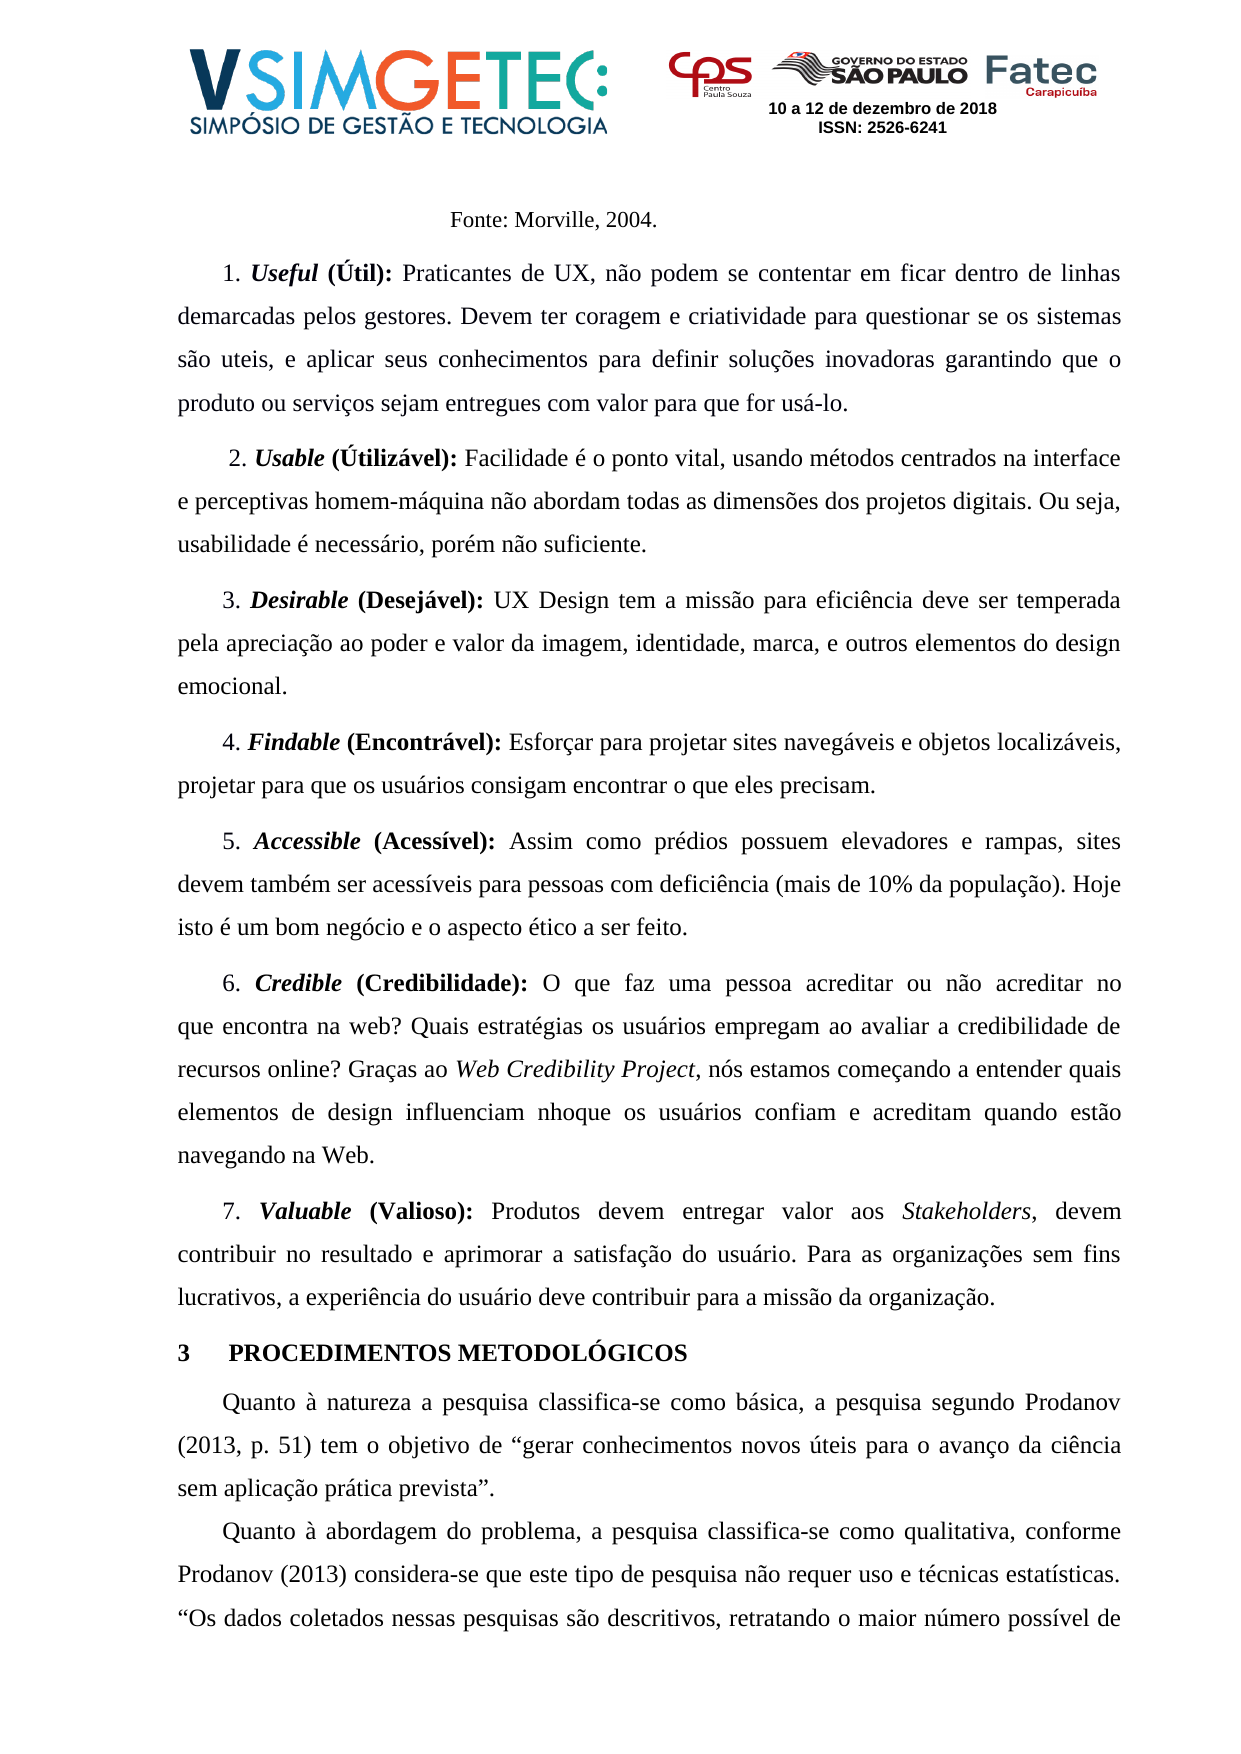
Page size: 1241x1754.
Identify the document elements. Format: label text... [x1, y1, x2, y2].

picture [188, 49, 608, 136]
text Fonte: Morville, 2004. [325, 206, 1122, 233]
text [177, 1516, 1122, 1631]
text 7. Valuable (Valioso): Produtos devem entregar valor aos Stakeholders, devem contribuir no resultado e aprimorar a satisfação do usuário. Para as organizações sem fins lucrativos, a experiência do usuário deve contribuir para a missão da organização. [177, 1196, 1122, 1311]
text 3. Desirable (Desejável): UX Design tem a missão para eficiência deve ser temperada pela apreciação ao poder e valor da imagem, identidade, marca, e outros elementos do design emocional. [177, 585, 1122, 700]
text 2. Usable (Útilizável): Facilidade é o ponto vital, usando métodos centrados na interface e perceptivas homem-máquina não abordam todas as dimensões dos projetos digitais. Ou seja, usabilidade é necessário, porém não suficiente. [177, 443, 1122, 558]
text 6. Credible (Credibilidade): O que faz uma pessoa acreditar ou não acreditar no que encontra na web? Quais estratégias os usuários empregam ao avaliar a credibilidade de recursos online? Graças ao Web Credibility Project, nós estamos começando a entender quais elementos de design influenciam nhoque os usuários confiam e acreditam quando estão navegando na Web. [177, 968, 1122, 1169]
subtitle 3 Procedimentos metodológicos [177, 1338, 1122, 1366]
text 5. Accessible (Acessível): Assim como prédios possuem elevadores e rampas, sites devem também ser acessíveis para pessoas com deficiência (mais de 10% da população). Hoje isto é um bom negócio e o aspecto ético a ser feito. [177, 826, 1122, 941]
picture [666, 48, 971, 99]
text Quanto à natureza a pesquisa classifica-se como básica, a pesquisa segundo Prodanov (2013, p. 51) tem o objetivo de “gerar conhecimentos novos úteis para o avanço da ciência sem aplicação prática prevista”. [177, 1387, 1122, 1502]
picture [984, 55, 1099, 99]
text 1. Useful (Útil): Praticantes de UX, não podem se contentar em ficar dentro de linhas demarcadas pelos gestores. Devem ter coragem e criatividade para questionar se os sistemas são uteis, e aplicar seus conhecimentos para definir soluções inovadoras garantindo que o produto ou serviços sejam entregues com valor para que for usá-lo. [177, 258, 1122, 416]
text 4. Findable (Encontrável): Esforçar para projetar sites navegáveis e objetos localizáveis, projetar para que os usuários consigam encontrar o que eles precisam. [177, 727, 1122, 799]
